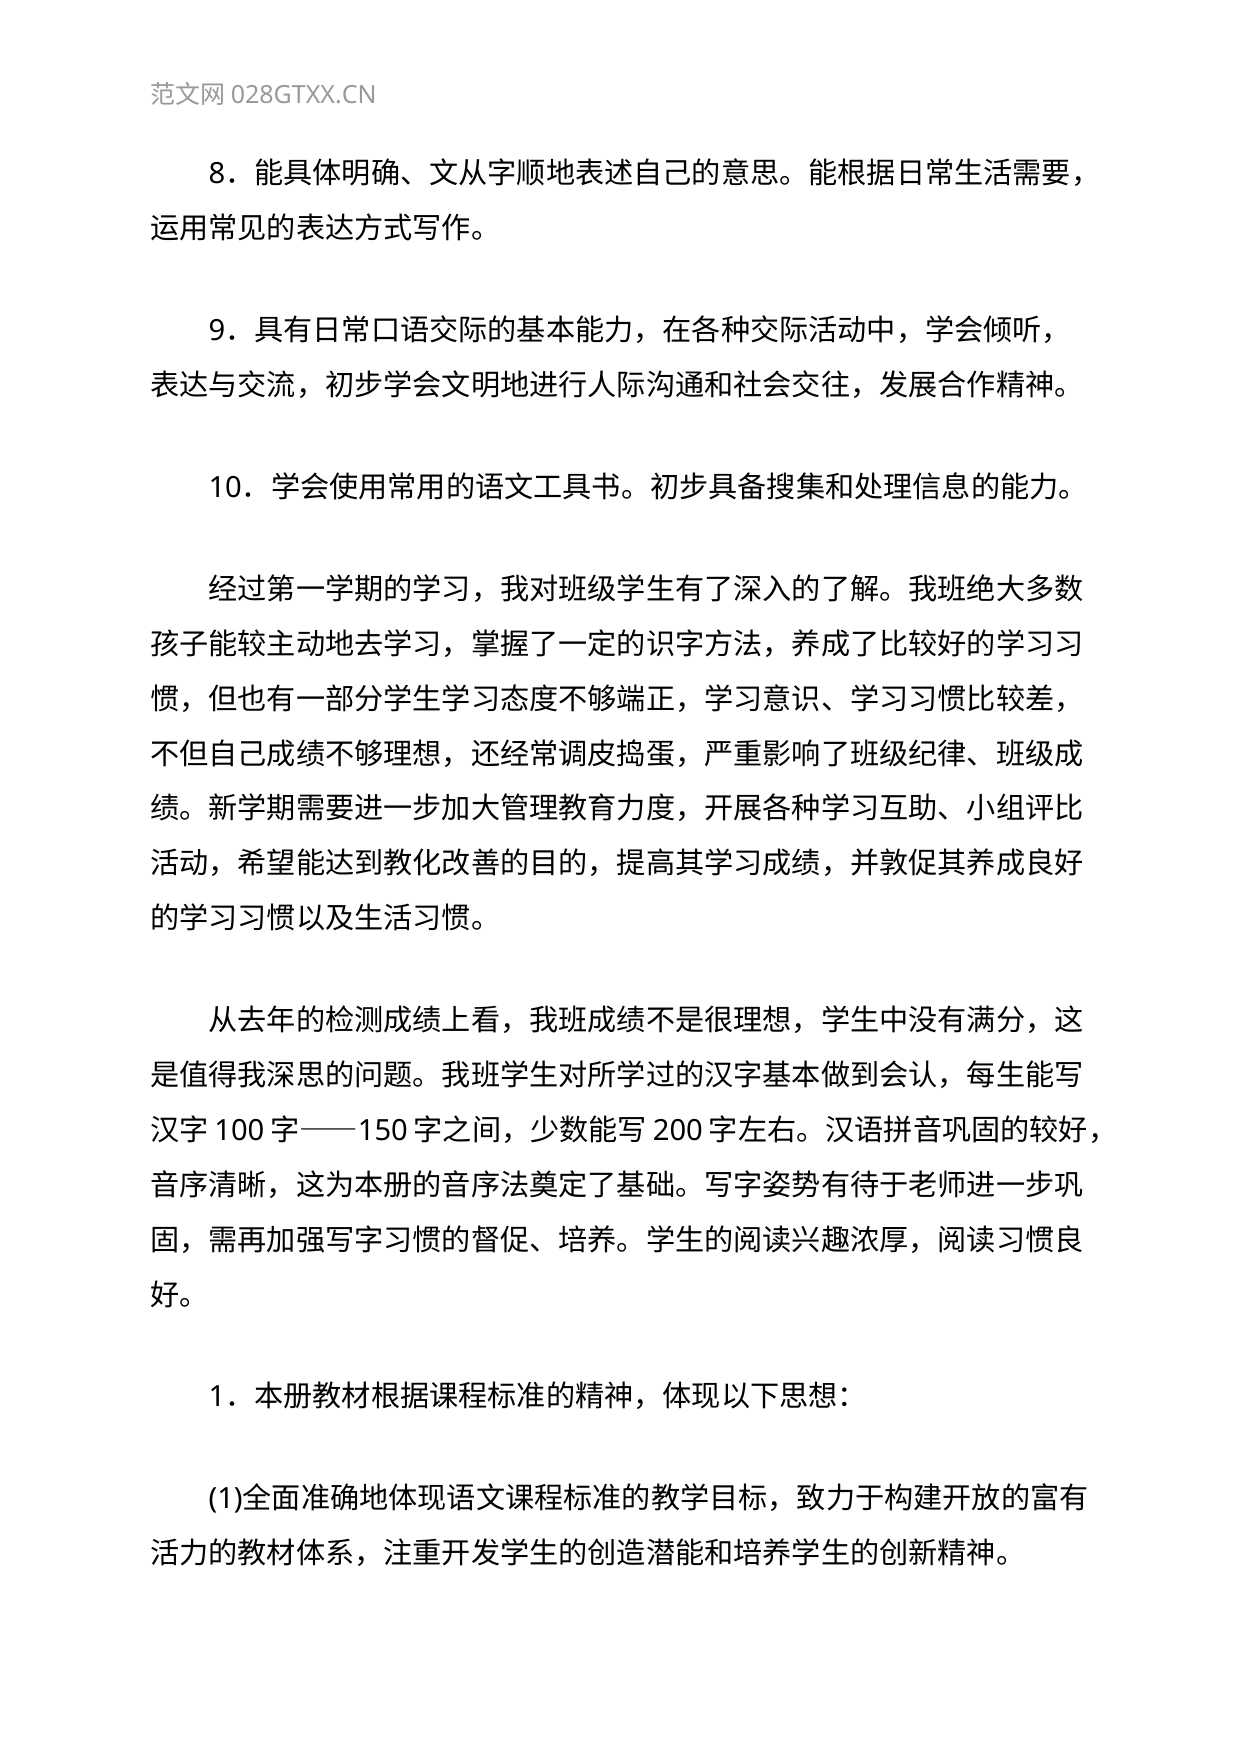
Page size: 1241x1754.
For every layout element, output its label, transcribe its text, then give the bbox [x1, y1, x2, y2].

text 9．具有日常口语交际的基本能力，在各种交际活动中，学会倾听，表达与交流，初步学会文明地进行人际沟通和社会交往，发展合作精神。 [150, 307, 1090, 404]
text 10．学会使用常用的语文工具书。初步具备搜集和处理信息的能力。 [150, 463, 1090, 506]
text 经过第一学期的学习，我对班级学生有了深入的了解。我班绝大多数孩子能较主动地去学习，掌握了一定的识字方法，养成了比较好的学习习惯，但也有一部分学生学习态度不够端正，学习意识、学习习惯比较差，不但自己成绩不够理想，还经常调皮捣蛋，严重影响了班级纪律、班级成绩。新学期需要进一步加大管理教育力度，开展各种学习互助、小组评比活动，希望能达到教化改善的目的，提高其学习成绩，并敦促其养成良好的学习习惯以及生活习惯。 [150, 566, 1090, 937]
text 1．本册教材根据课程标准的精神，体现以下思想： [150, 1373, 1090, 1415]
text 8．能具体明确、文从字顺地表述自己的意思。能根据日常生活需要，运用常见的表达方式写作。 [150, 150, 1090, 247]
text (1)全面准确地体现语文课程标准的教学目标，致力于构建开放的富有活力的教材体系，注重开发学生的创造潜能和培养学生的创新精神。 [150, 1475, 1090, 1572]
text 从去年的检测成绩上看，我班成绩不是很理想，学生中没有满分，这是值得我深思的问题。我班学生对所学过的汉字基本做到会认，每生能写汉字100字——150字之间，少数能写200字左右。汉语拼音巩固的较好，音序清晰，这为本册的音序法奠定了基础。写字姿势有待于老师进一步巩固，需再加强写字习惯的督促、培养。学生的阅读兴趣浓厚，阅读习惯良好。 [150, 997, 1090, 1313]
